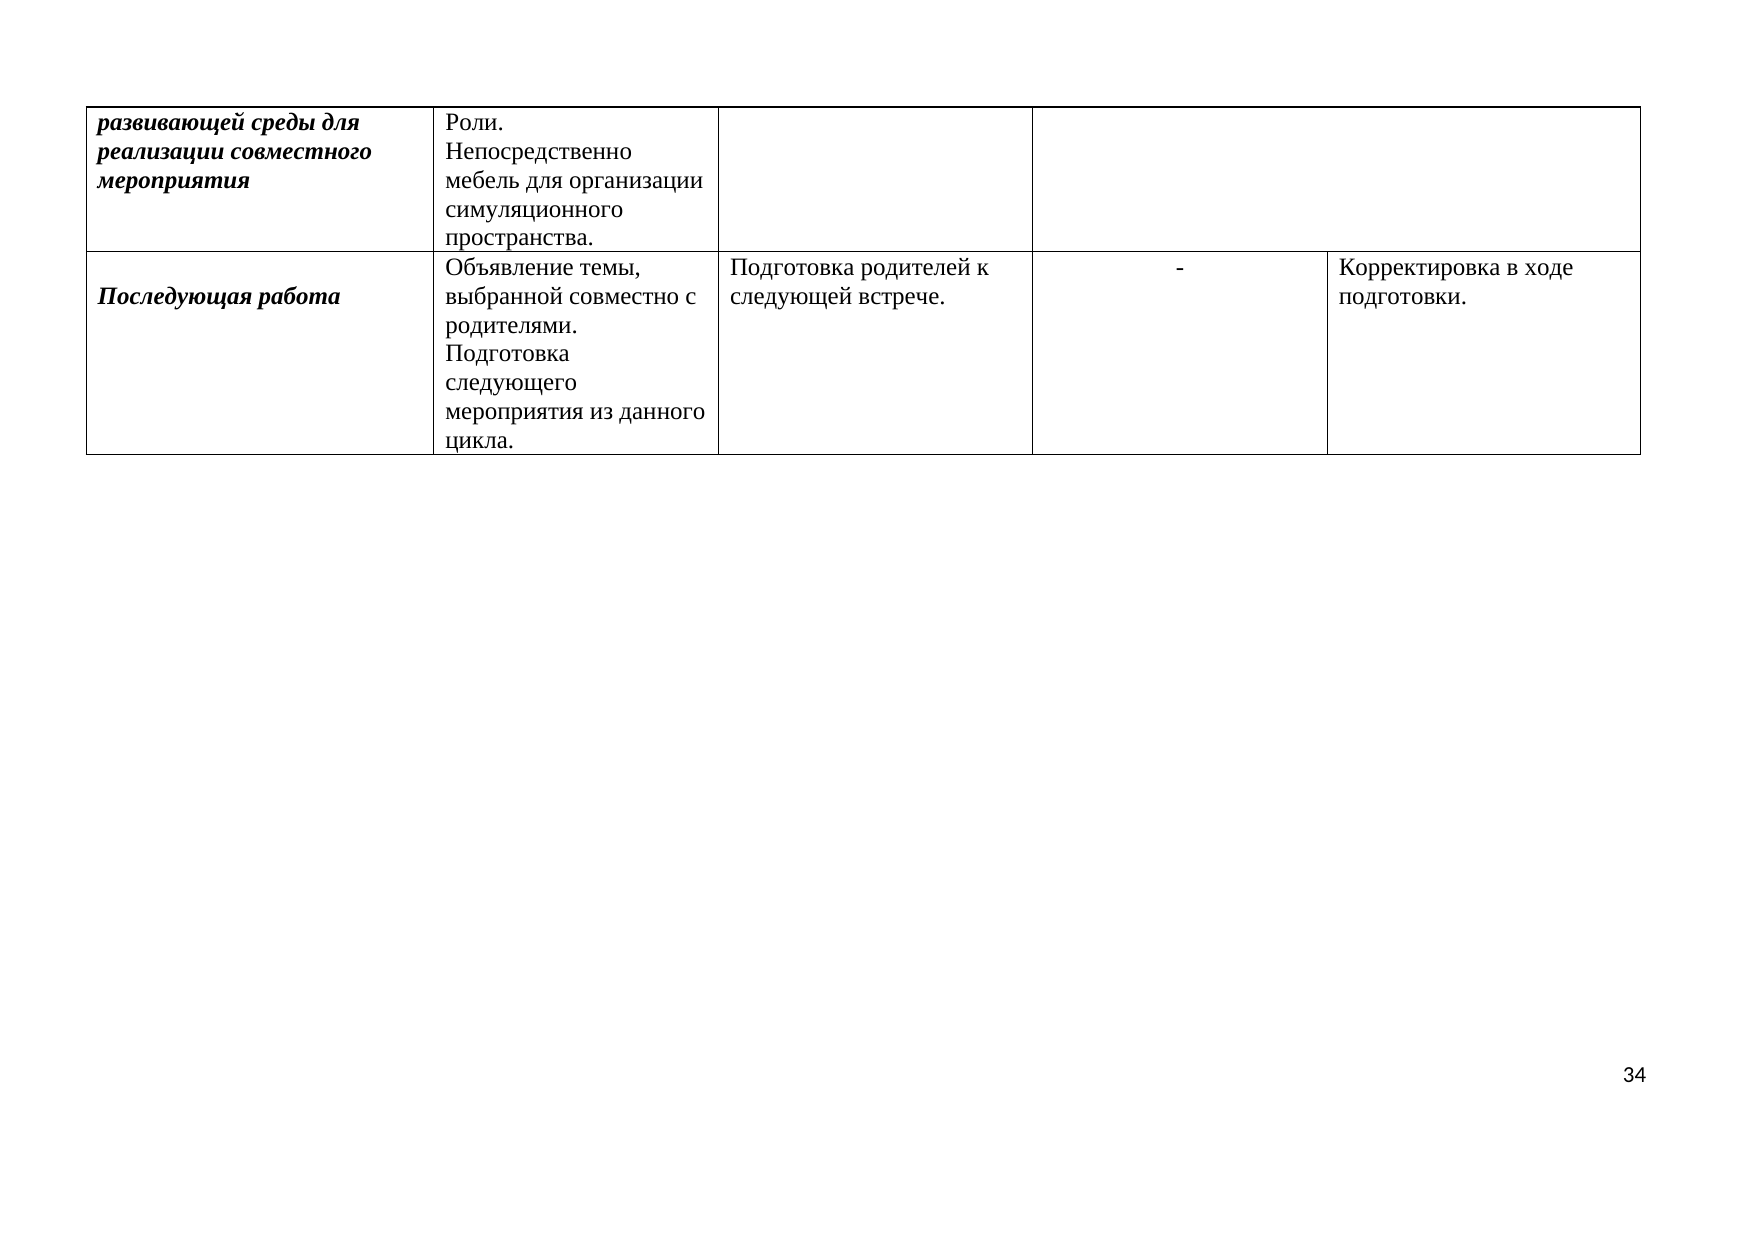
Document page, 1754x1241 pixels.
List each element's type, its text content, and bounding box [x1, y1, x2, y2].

table_cell Подготовка родителей к следующей встрече. [719, 252, 1032, 453]
table_cell Корректировка в ходе подготовки. [1328, 252, 1640, 453]
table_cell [87, 108, 433, 251]
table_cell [1033, 108, 1640, 251]
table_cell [434, 108, 718, 251]
table_cell Последующая работа [87, 252, 433, 453]
table_cell Объявление темы, выбранной совместно с родителями. Подготовка следующего мероприятия из данного цикла. [434, 252, 718, 453]
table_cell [719, 108, 1032, 251]
table_cell - [1033, 252, 1327, 453]
